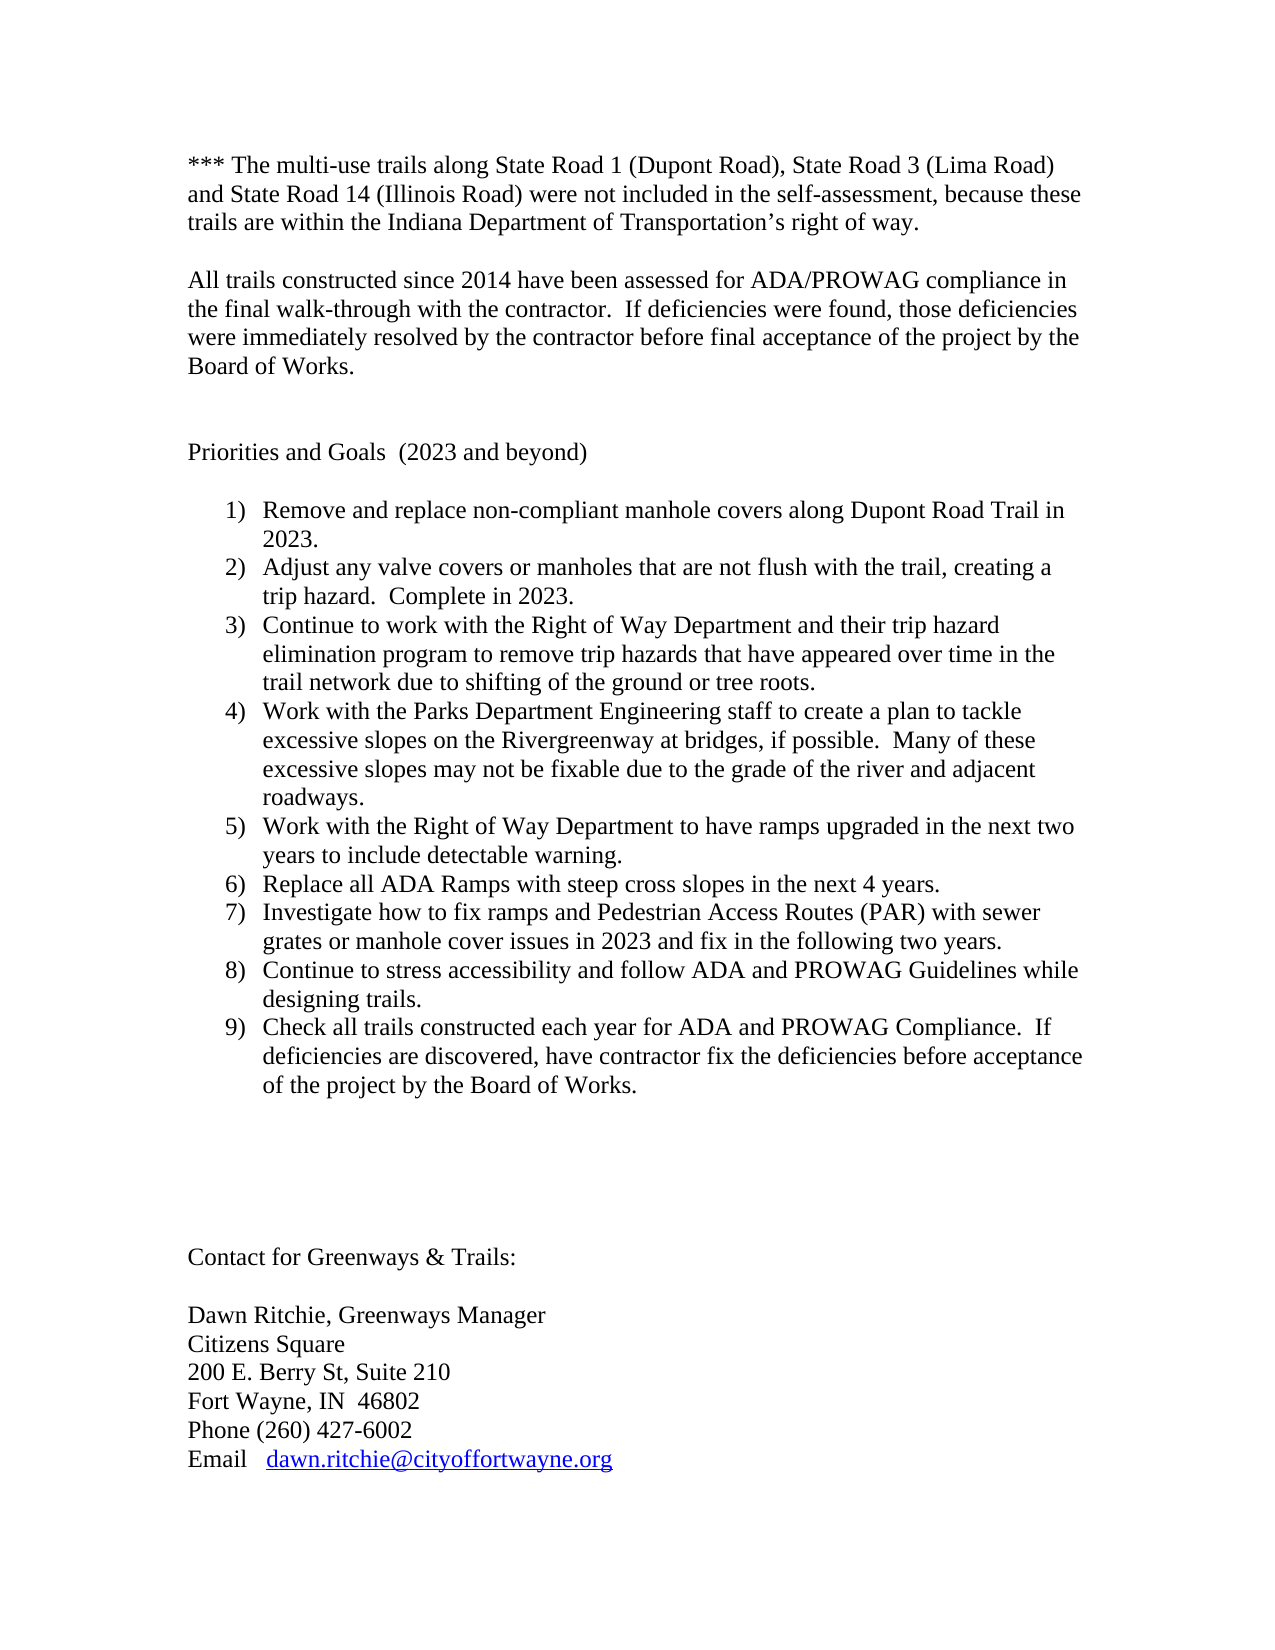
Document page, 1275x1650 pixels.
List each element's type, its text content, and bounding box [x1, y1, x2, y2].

list Check all trails constructed each year for ADA and PROWAG Compliance. If deficiencies are discovered, have contractor fix the deficiencies before acceptance of the project by the Board of Works. [225, 1012, 1087, 1099]
text 200 E. Berry St, Suite 210 [187, 1357, 1087, 1386]
text Phone (260) 427-6002 [187, 1415, 1087, 1444]
list Continue to work with the Right of Way Department and their trip hazard elimination program to remove trip hazards that have appeared over time in the trail network due to shifting of the ground or tree roots. [225, 610, 1087, 696]
text *** The multi-use trails along State Road 1 (Dupont Road), State Road 3 (Lima Road) and State Road 14 (Illinois Road) were not included in the self-assessment, because these trails are within the Indiana Department of Transportation’s right of way. [187, 150, 1087, 236]
text Fort Wayne, IN 46802 [187, 1386, 1087, 1415]
text Citizens Square [187, 1329, 1087, 1357]
text Priorities and Goals (2023 and beyond) [187, 437, 1087, 466]
text Contact for Greenways & Trails: [187, 1242, 1087, 1271]
list Investigate how to fix ramps and Pedestrian Access Routes (PAR) with sewer grates or manhole cover issues in 2023 and fix in the following two years. [225, 897, 1087, 955]
text Dawn Ritchie, Greenways Manager [187, 1300, 1087, 1329]
list Adjust any valve covers or manholes that are not flush with the trail, creating a trip hazard. Complete in 2023. [225, 552, 1087, 610]
list Continue to stress accessibility and follow ADA and PROWAG Guidelines while designing trails. [225, 955, 1087, 1012]
list Work with the Right of Way Department to have ramps upgraded in the next two years to include detectable warning. [225, 811, 1087, 869]
text Email dawn.ritchie@cityoffortwayne.org [187, 1444, 1087, 1472]
list Remove and replace non-compliant manhole covers along Dupont Road Trail in 2023. [225, 495, 1087, 552]
text All trails constructed since 2014 have been assessed for ADA/PROWAG compliance in the final walk-through with the contractor. If deficiencies were found, those deficiencies were immediately resolved by the contractor before final acceptance of the project by the Board of Works. [187, 265, 1087, 380]
list Replace all ADA Ramps with steep cross slopes in the next 4 years. [225, 869, 1087, 897]
list Work with the Parks Department Engineering staff to create a plan to tackle excessive slopes on the Rivergreenway at bridges, if possible. Many of these excessive slopes may not be fixable due to the grade of the river and adjacent roadways. [225, 696, 1087, 811]
